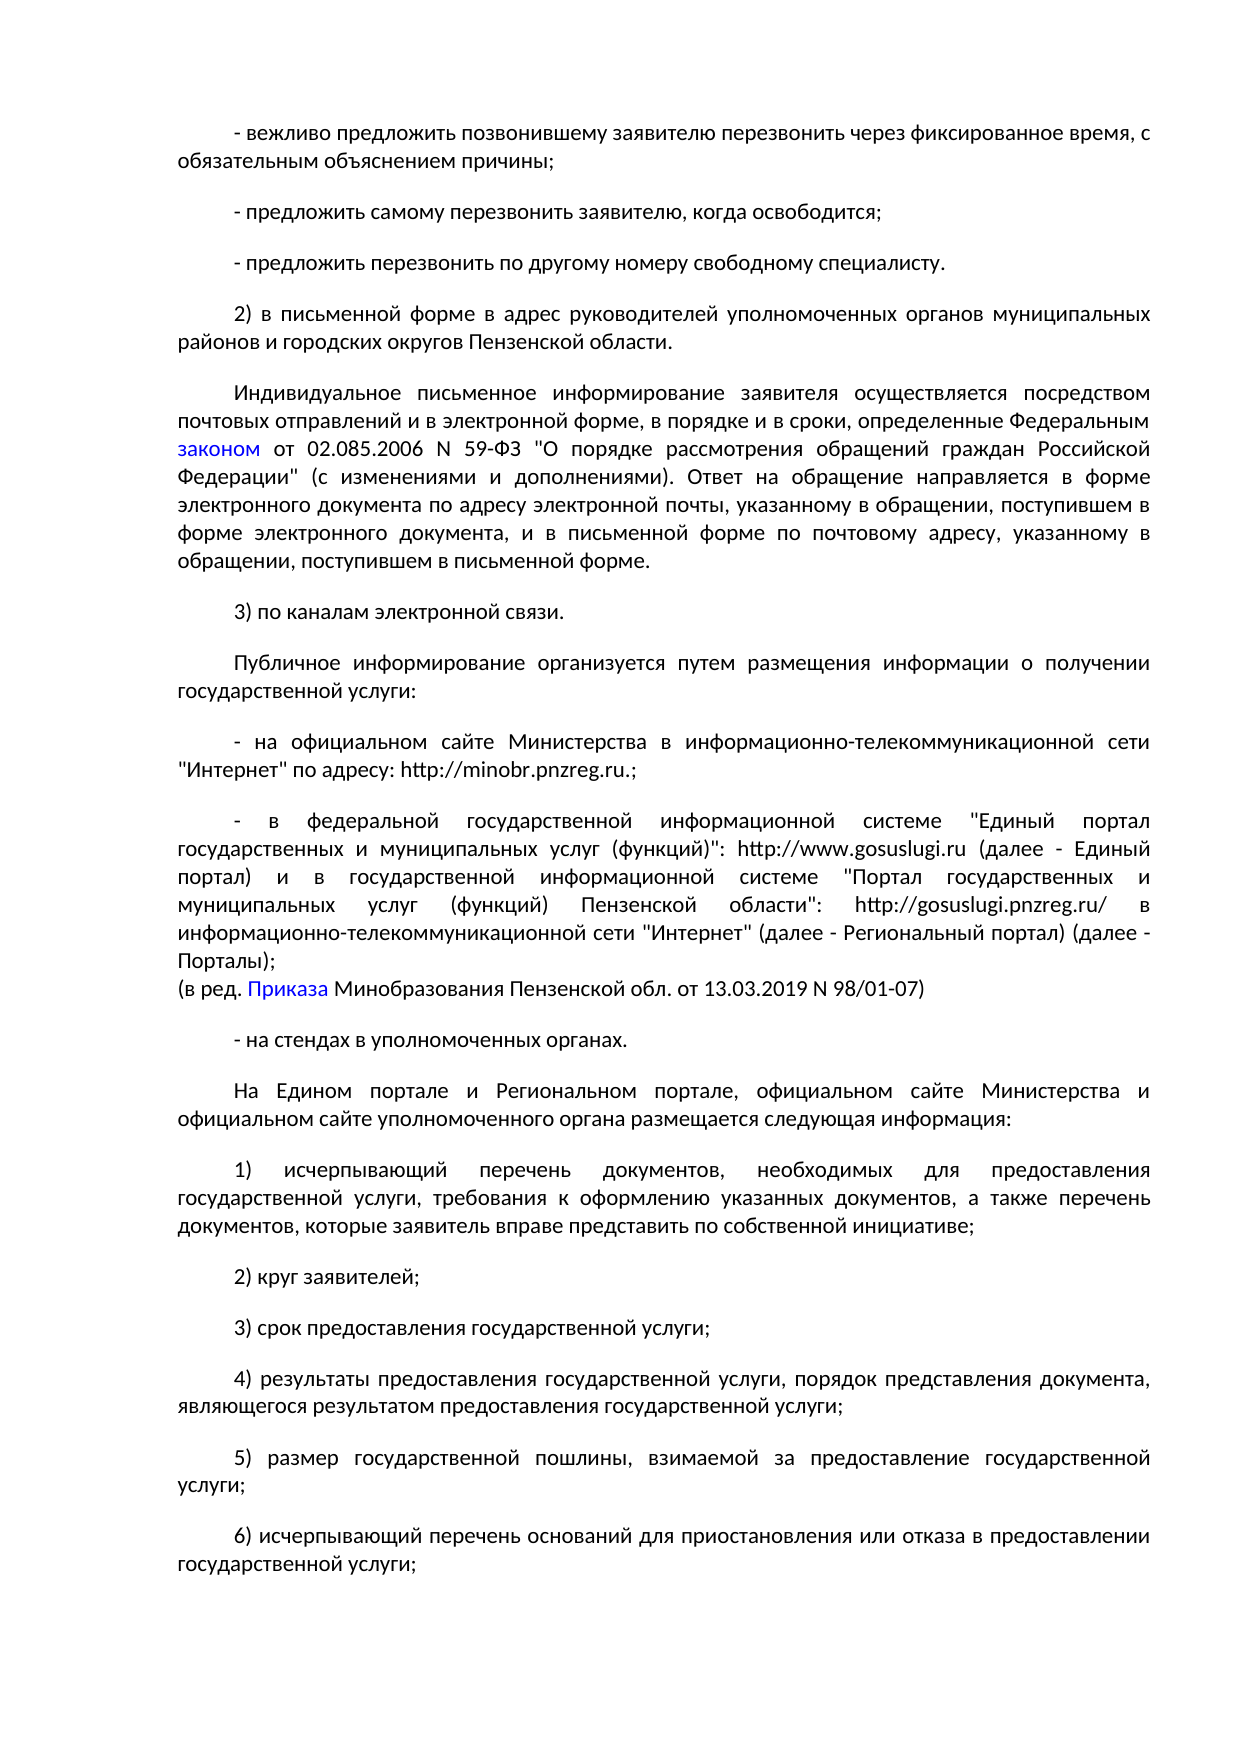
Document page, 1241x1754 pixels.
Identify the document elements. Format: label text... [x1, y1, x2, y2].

text Индивидуальное письменное информирование заявителя осуществляется посредством почтовых отправлений и в электронной форме, в порядке и в сроки, определенные Федеральным законом от 02.085.2006 N 59-ФЗ "О порядке рассмотрения обращений граждан Российской Федерации" (с изменениями и дополнениями). Ответ на обращение направляется в форме электронного документа по адресу электронной почты, указанному в обращении, поступившем в форме электронного документа, и в письменной форме по почтовому адресу, указанному в обращении, поступившем в письменной форме. [177, 378, 1152, 574]
text 3) по каналам электронной связи. [177, 597, 1152, 625]
text 6) исчерпывающий перечень оснований для приостановления или отказа в предоставлении государственной услуги; [177, 1522, 1152, 1578]
text 5) размер государственной пошлины, взимаемой за предоставление государственной услуги; [177, 1443, 1152, 1499]
text - в федеральной государственной информационной системе "Единый портал государственных и муниципальных услуг (функций)": http://www.gosuslugi.ru (далее - Единый портал) и в государственной информационной системе "Портал государственных и муниципальных услуг (функций) Пензенской области": http://gosuslugi.pnzreg.ru/ в информационно-телекоммуникационной сети "Интернет" (далее - Региональный портал) (далее - Порталы); [177, 806, 1152, 974]
text На Едином портале и Региональном портале, официальном сайте Министерства и официальном сайте уполномоченного органа размещается следующая информация: [177, 1076, 1152, 1132]
text - на официальном сайте Министерства в информационно-телекоммуникационной сети "Интернет" по адресу: http://minobr.pnzreg.ru.; [177, 727, 1152, 783]
text 1) исчерпывающий перечень документов, необходимых для предоставления государственной услуги, требования к оформлению указанных документов, а также перечень документов, которые заявитель вправе представить по собственной инициативе; [177, 1155, 1152, 1239]
text 3) срок предоставления государственной услуги; [177, 1313, 1152, 1341]
text 2) в письменной форме в адрес руководителей уполномоченных органов муниципальных районов и городских округов Пензенской области. [177, 299, 1152, 355]
text - вежливо предложить позвонившему заявителю перезвонить через фиксированное время, с обязательным объяснением причины; [177, 118, 1152, 174]
text 2) круг заявителей; [177, 1262, 1152, 1290]
text 4) результаты предоставления государственной услуги, порядок представления документа, являющегося результатом предоставления государственной услуги; [177, 1364, 1152, 1420]
text - предложить перезвонить по другому номеру свободному специалисту. [177, 248, 1152, 276]
text Публичное информирование организуется путем размещения информации о получении государственной услуги: [177, 648, 1152, 704]
text - на стендах в уполномоченных органах. [177, 1025, 1152, 1053]
text (в ред. Приказа Минобразования Пензенской обл. от 13.03.2019 N 98/01-07) [177, 974, 1152, 1002]
text - предложить самому перезвонить заявителю, когда освободится; [177, 197, 1152, 225]
